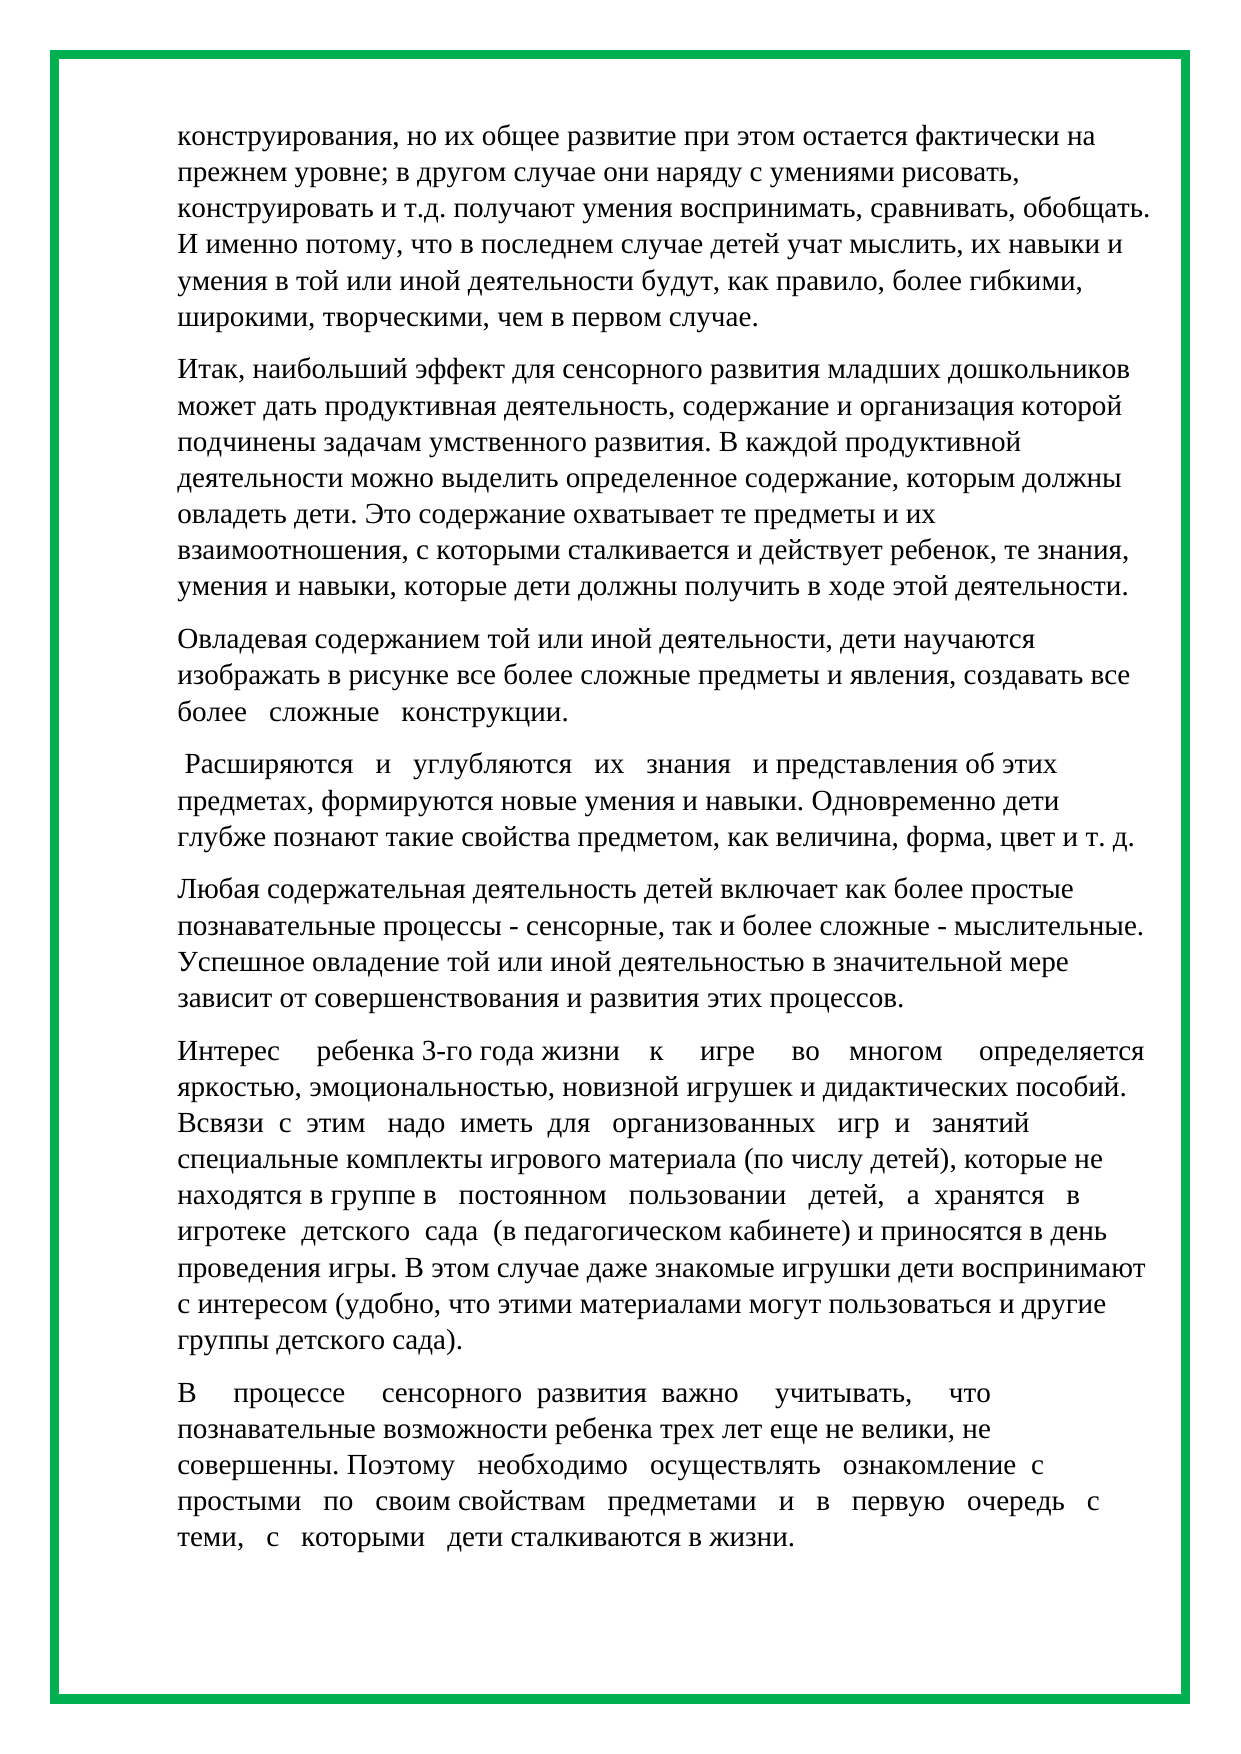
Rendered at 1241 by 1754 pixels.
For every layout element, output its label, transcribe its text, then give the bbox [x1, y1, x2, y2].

text Любая содержательная деятельность детей включает как более простые познавательные процессы - сенсорные, так и более сложные - мыслительные. Успешное овладение той или иной деятельностью в значительной мере зависит от совершенствования и развития этих процессов. [177, 872, 1152, 1013]
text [177, 118, 1152, 332]
text Расширяются и углубляются их знания и представления об этих предметах, формируются новые умения и навыки. Одновременно дети глубже познают такие свойства предметом, как величина, форма, цвет и т. д. [177, 746, 1152, 852]
text Интерес ребенка 3-го года жизни к игре во многом определяется яркостью, эмоциональностью, новизной игрушек и дидактических пособий. Всвязи с этим надо иметь для организованных игр и занятий специальные комплекты игрового материала (по числу детей), которые не находятся в группе в постоянном пользовании детей, а хранятся в игротеке детского сада (в педагогическом кабинете) и приносятся в день проведения игры. В этом случае даже знакомые игрушки дети воспринимают с интересом (удобно, что этими материалами могут пользоваться и другие группы детского сада). [177, 1033, 1152, 1356]
text Овладевая содержанием той или иной деятельности, дети научаются изображать в рисунке все более сложные предметы и явления, создавать все более сложные конструкции. [177, 621, 1152, 727]
text В процессе сенсорного развития важно учитывать, что познавательные возможности ребенка трех лет еще не велики, не совершенны. Поэтому необходимо осуществлять ознакомление с простыми по своим свойствам предметами и в первую очередь с теми, с которыми дети сталкиваются в жизни. [177, 1375, 1152, 1553]
text Итак, наибольший эффект для сенсорного развития младших дошкольников может дать продуктивная деятельность, содержание и организация которой подчинены задачам умственного развития. В каждой продуктивной деятельности можно выделить определенное содержание, которым должны овладеть дети. Это содержание охватывает те предметы и их взаимоотношения, с которыми сталкивается и действует ребенок, те знания, умения и навыки, которые дети должны получить в ходе этой деятельности. [177, 352, 1152, 602]
